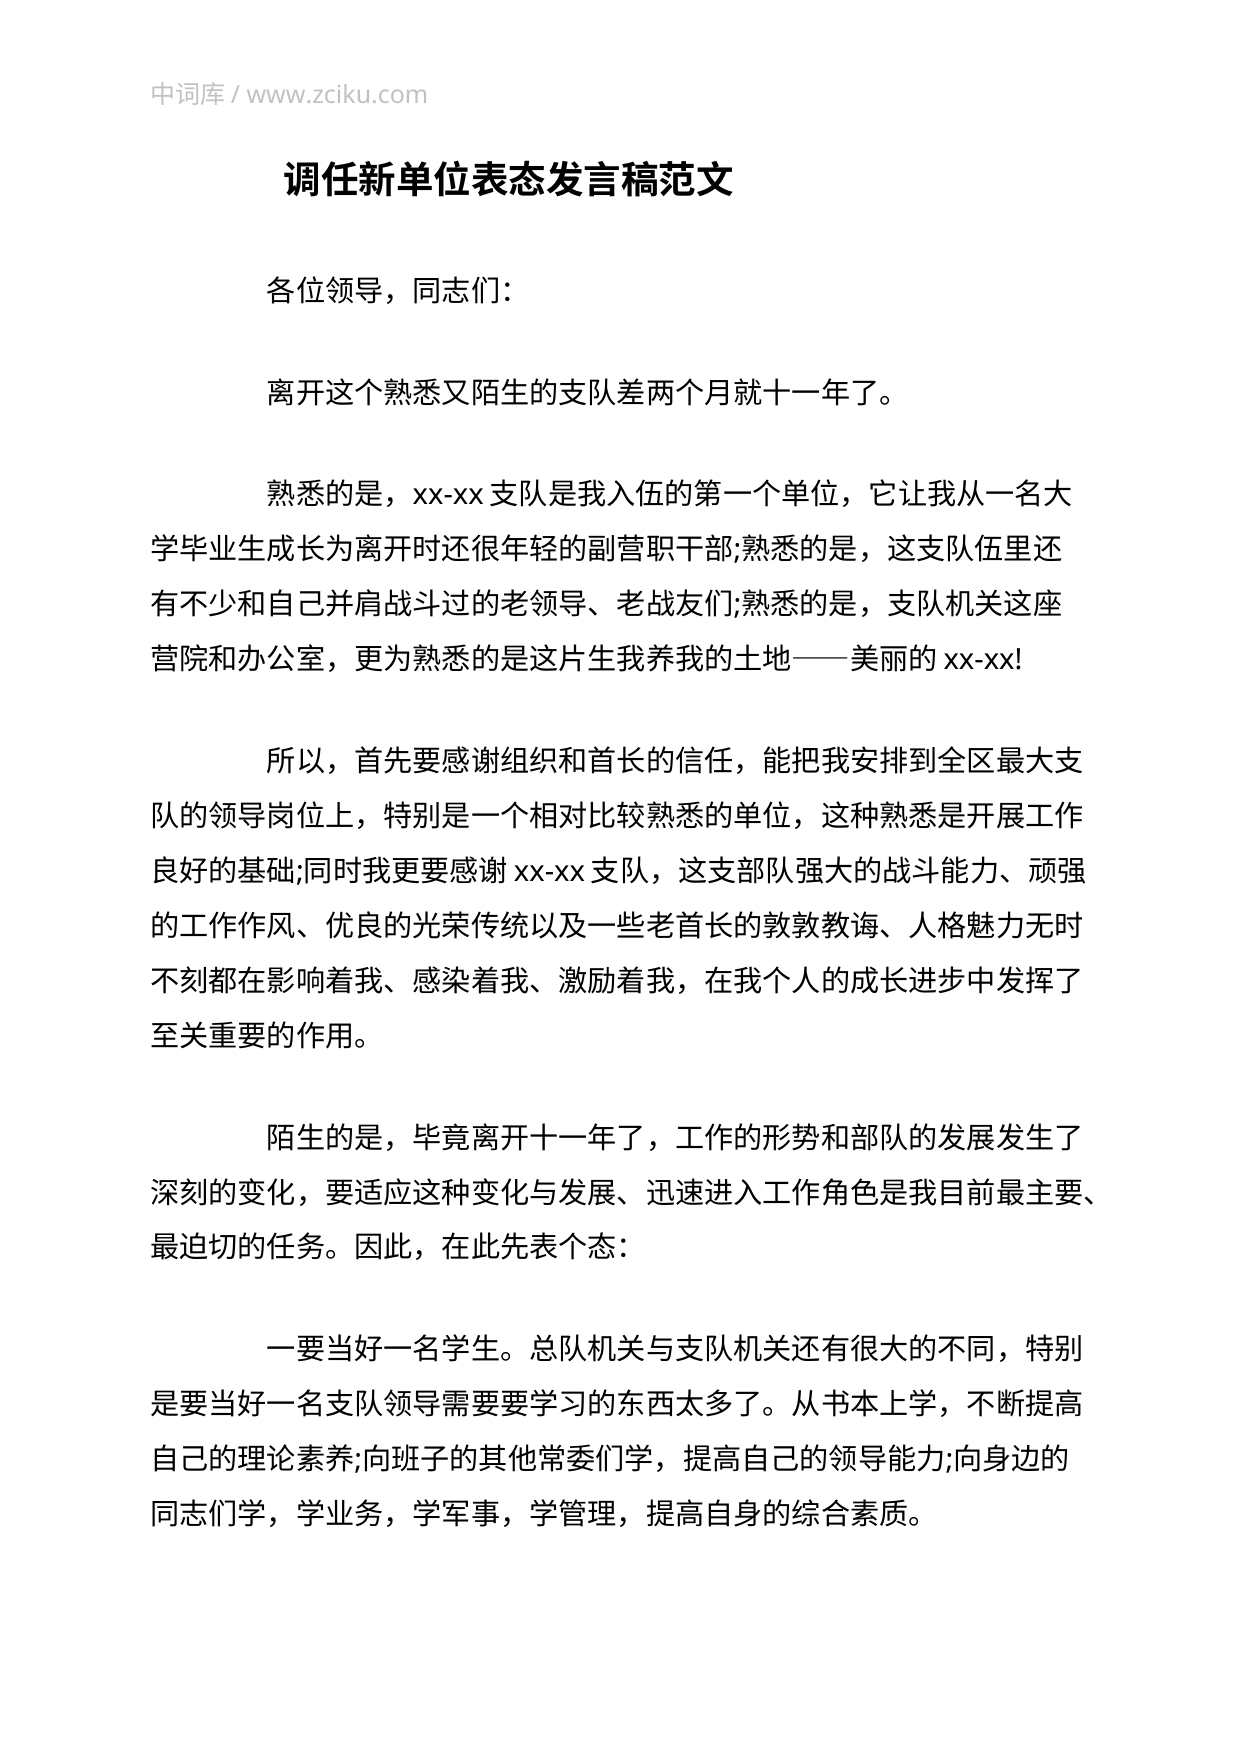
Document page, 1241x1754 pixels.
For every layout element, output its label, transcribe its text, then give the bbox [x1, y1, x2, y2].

text 一要当好一名学生。总队机关与支队机关还有很大的不同，特别是要当好一名支队领导需要要学习的东西太多了。从书本上学，不断提高自己的理论素养;向班子的其他常委们学，提高自己的领导能力;向身边的同志们学，学业务，学军事，学管理，提高自身的综合素质。 [150, 1326, 1090, 1533]
text 熟悉的是，xx-xx支队是我入伍的第一个单位，它让我从一名大学毕业生成长为离开时还很年轻的副营职干部;熟悉的是，这支队伍里还有不少和自己并肩战斗过的老领导、老战友们;熟悉的是，支队机关这座营院和办公室，更为熟悉的是这片生我养我的土地——美丽的xx-xx! [150, 471, 1090, 678]
text 各位领导，同志们： [150, 267, 1090, 310]
text 离开这个熟悉又陌生的支队差两个月就十一年了。 [150, 369, 1090, 411]
text 所以，首先要感谢组织和首长的信任，能把我安排到全区最大支队的领导岗位上，特别是一个相对比较熟悉的单位，这种熟悉是开展工作良好的基础;同时我更要感谢xx-xx支队，这支部队强大的战斗能力、顽强的工作作风、优良的光荣传统以及一些老首长的敦敦教诲、人格魅力无时不刻都在影响着我、感染着我、激励着我，在我个人的成长进步中发挥了至关重要的作用。 [150, 738, 1090, 1055]
text 陌生的是，毕竟离开十一年了，工作的形势和部队的发展发生了深刻的变化，要适应这种变化与发展、迅速进入工作角色是我目前最主要、最迫切的任务。因此，在此先表个态： [150, 1114, 1090, 1266]
text 调任新单位表态发言稿范文 [150, 150, 1090, 204]
